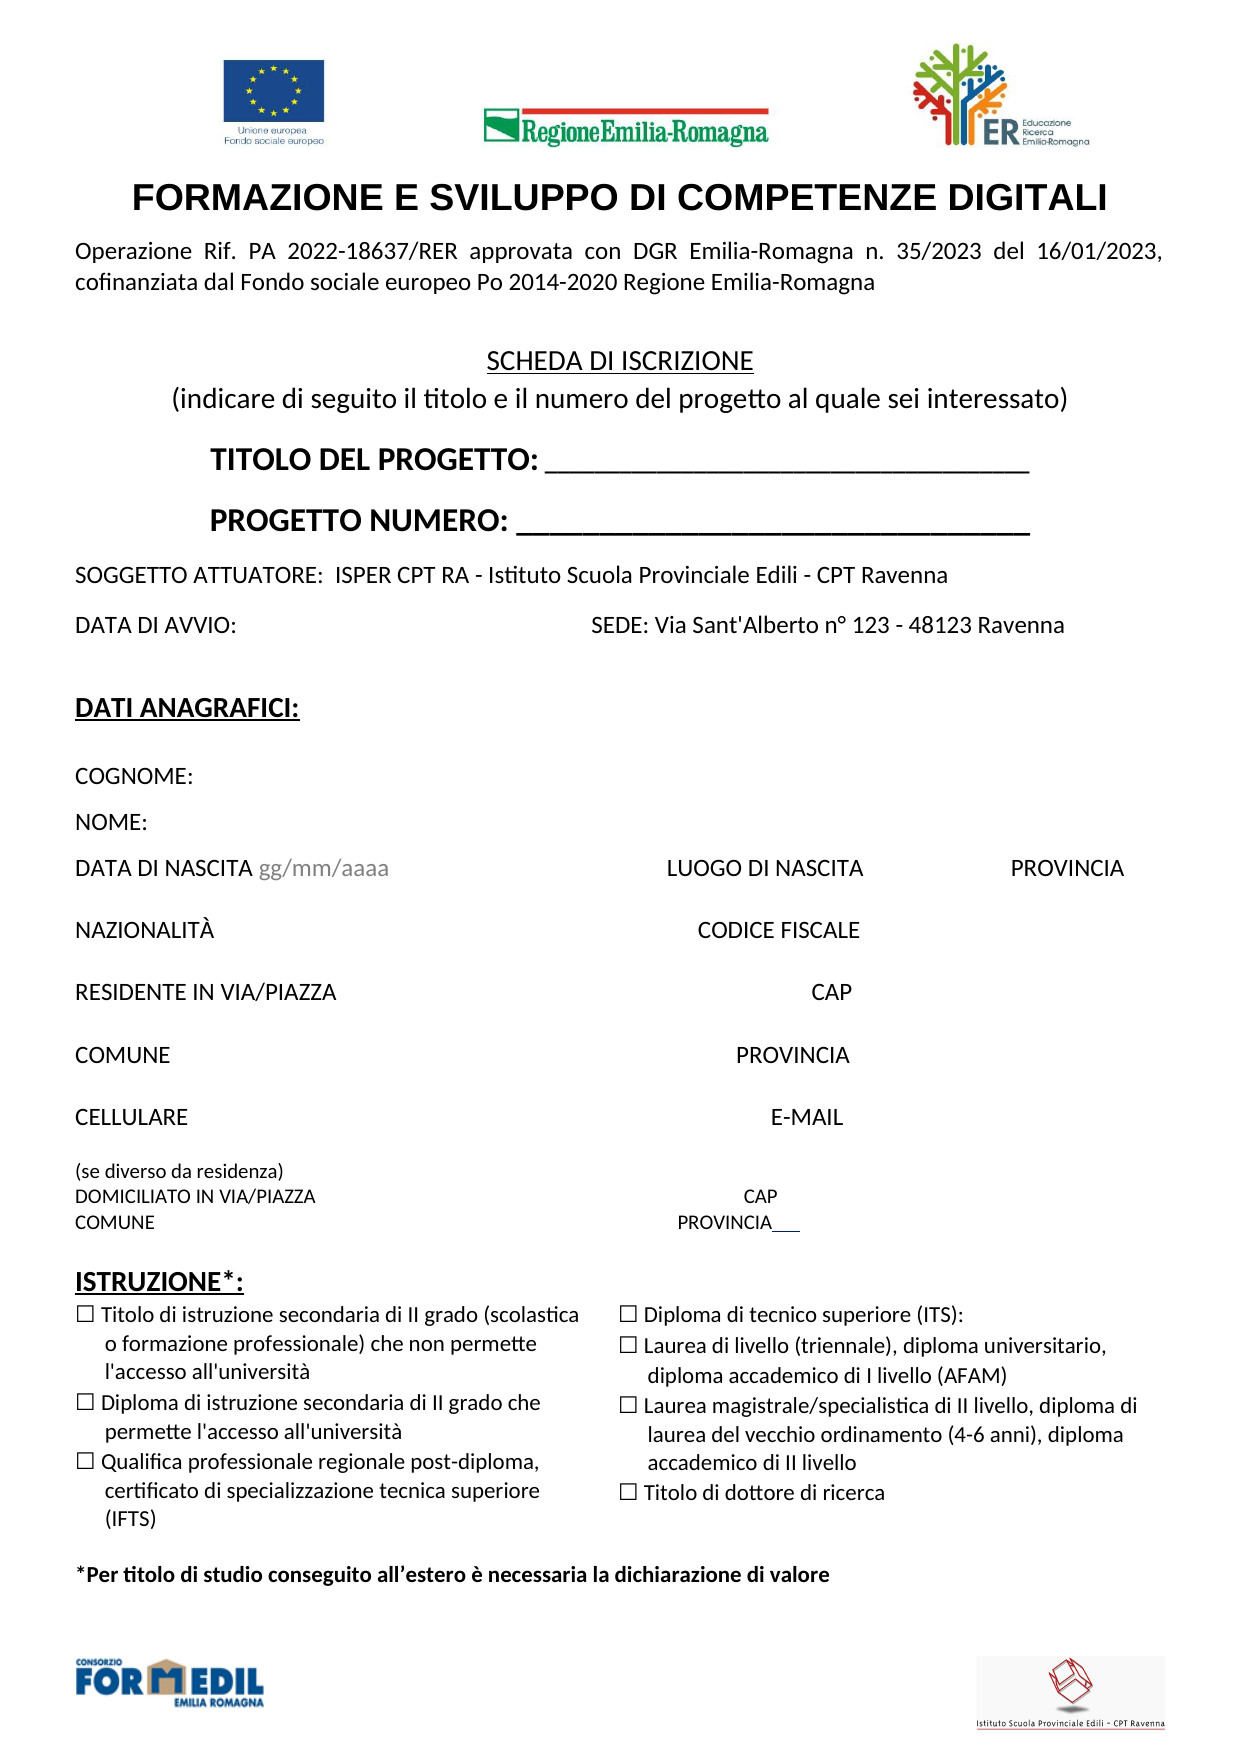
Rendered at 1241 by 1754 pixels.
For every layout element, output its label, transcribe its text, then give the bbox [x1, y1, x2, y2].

text *Per titolo di studio conseguito all’estero è necessaria la dichiarazione di valore [75, 1560, 1165, 1588]
text SOGGETTO ATTUATORE: ISPER CPT RA - Istituto Scuola Provinciale Edili - CPT Ravenna [75, 559, 1165, 590]
text NAZIONALITÀ CODICE FISCALE [75, 914, 1165, 944]
picture [976, 1656, 1166, 1731]
text RESIDENTE IN VIA/PIAZZA CAP [75, 976, 1165, 1007]
text COGNOME: [75, 760, 1165, 791]
text COMUNE PROVINCIA [75, 1209, 1165, 1263]
text (indicare di seguito il titolo e il numero del progetto al quale sei interessato) [75, 381, 1165, 416]
text NOME: [75, 806, 1165, 836]
text DATA DI AVVIO: SEDE: Via Sant'Alberto n° 123 - 48123 Ravenna [75, 609, 1165, 639]
text PROGETTO NUMERO: _______________________________ [75, 499, 1165, 539]
text DATI ANAGRAFICI: [75, 689, 1165, 724]
text Operazione Rif. PA 2022-18637/RER approvata con DGR Emilia-Romagna n. 35/2023 del 16/01/2023, cofinanziata dal Fondo sociale europeo Po 2014-2020 Regione Emilia-Romagna [75, 235, 1165, 296]
picture [75, 1657, 264, 1716]
text COMUNE PROVINCIA [75, 1039, 1165, 1069]
text SCHEDA DI ISCRIZIONE [75, 342, 1165, 378]
table_header ☐ Titolo di istruzione secondaria di II grado (scolastica o formazione professionale) che non permette l'accesso all'università ☐ Diploma di istruzione secondaria di II grado che permette l'accesso all'università ☐ Qualifica professionale regionale post-diploma, certificato di specializzazione tecnica superiore (IFTS) [64, 1298, 607, 1532]
text (se diverso da residenza) [75, 1158, 1165, 1184]
text FORMAZIONE E SVILUPPO DI COMPETENZE DIGITALI [75, 175, 1165, 218]
text TITOLO DEL PROGETTO: _______________________________________ [75, 438, 1165, 479]
picture [151, 43, 1132, 157]
text ISTRUZIONE*: [75, 1263, 1165, 1298]
text DOMICILIATO IN VIA/PIAZZA CAP [75, 1184, 1165, 1209]
table_header ☐ Diploma di tecnico superiore (ITS): ☐ Laurea di livello (triennale), diploma universitario, diploma accademico di I livello (AFAM) ☐ Laurea magistrale/specialistica di II livello, diploma di laurea del vecchio ordinamento (4-6 anni), diploma accademico di II livello ☐ Titolo di dottore di ricerca [607, 1298, 1154, 1532]
text CELLULARE E-MAIL [75, 1101, 1165, 1132]
text DATA DI NASCITA gg/mm/aaaa LUOGO DI NASCITA PROVINCIA [75, 852, 1165, 882]
